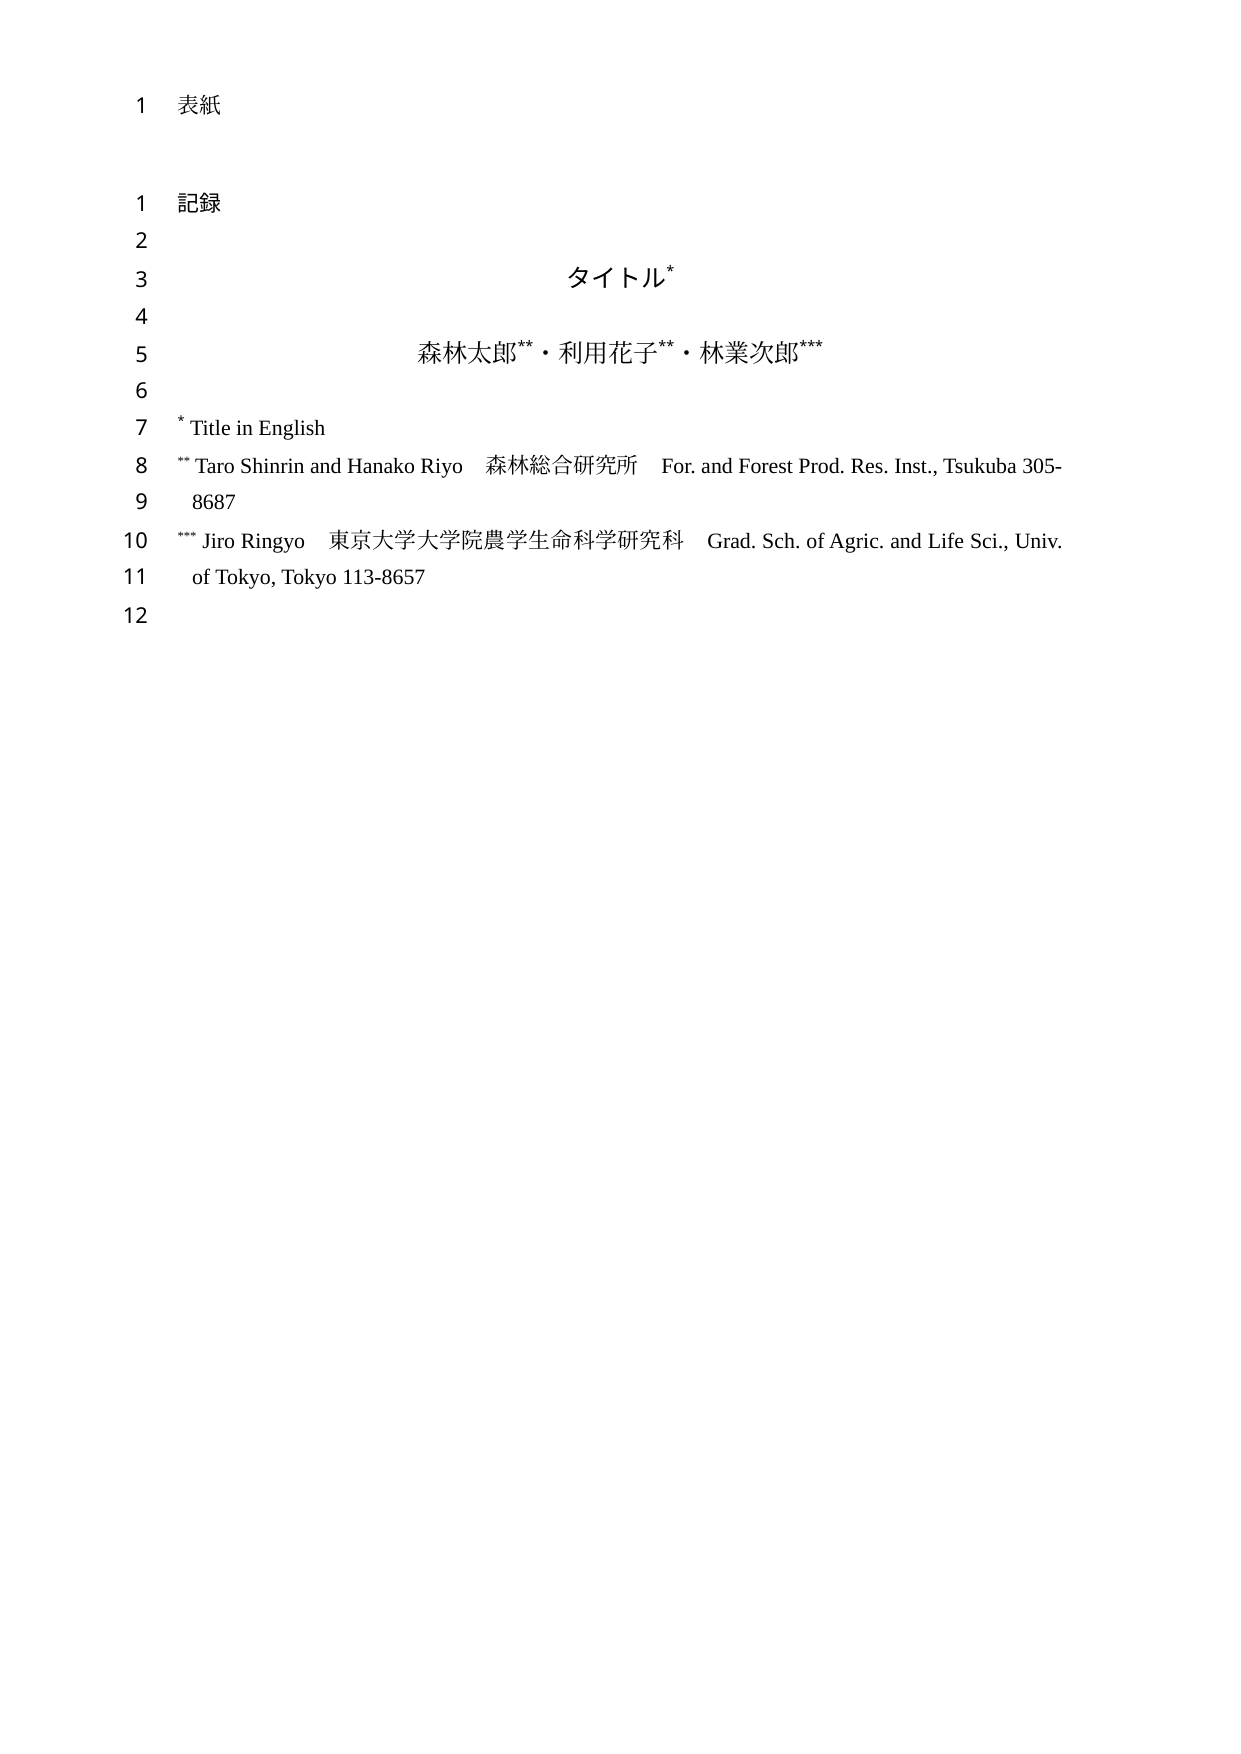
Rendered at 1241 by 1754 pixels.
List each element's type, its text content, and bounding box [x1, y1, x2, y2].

text ** Taro Shinrin and Hanako Riyo 森林総合研究所 For. and Forest Prod. Res. Inst., Tsukuba 305-8687 [177, 446, 1063, 521]
text タイトル* [177, 258, 1063, 296]
text 森林太郎**・利用花子**・林業次郎*** [177, 333, 1063, 371]
text 記録 [177, 183, 1063, 221]
text * Title in English [177, 408, 1063, 446]
text *** Jiro Ringyo 東京大学大学院農学生命科学研究科 Grad. Sch. of Agric. and Life Sci., Univ. of Tokyo, Tokyo 113-8657 [177, 521, 1063, 596]
